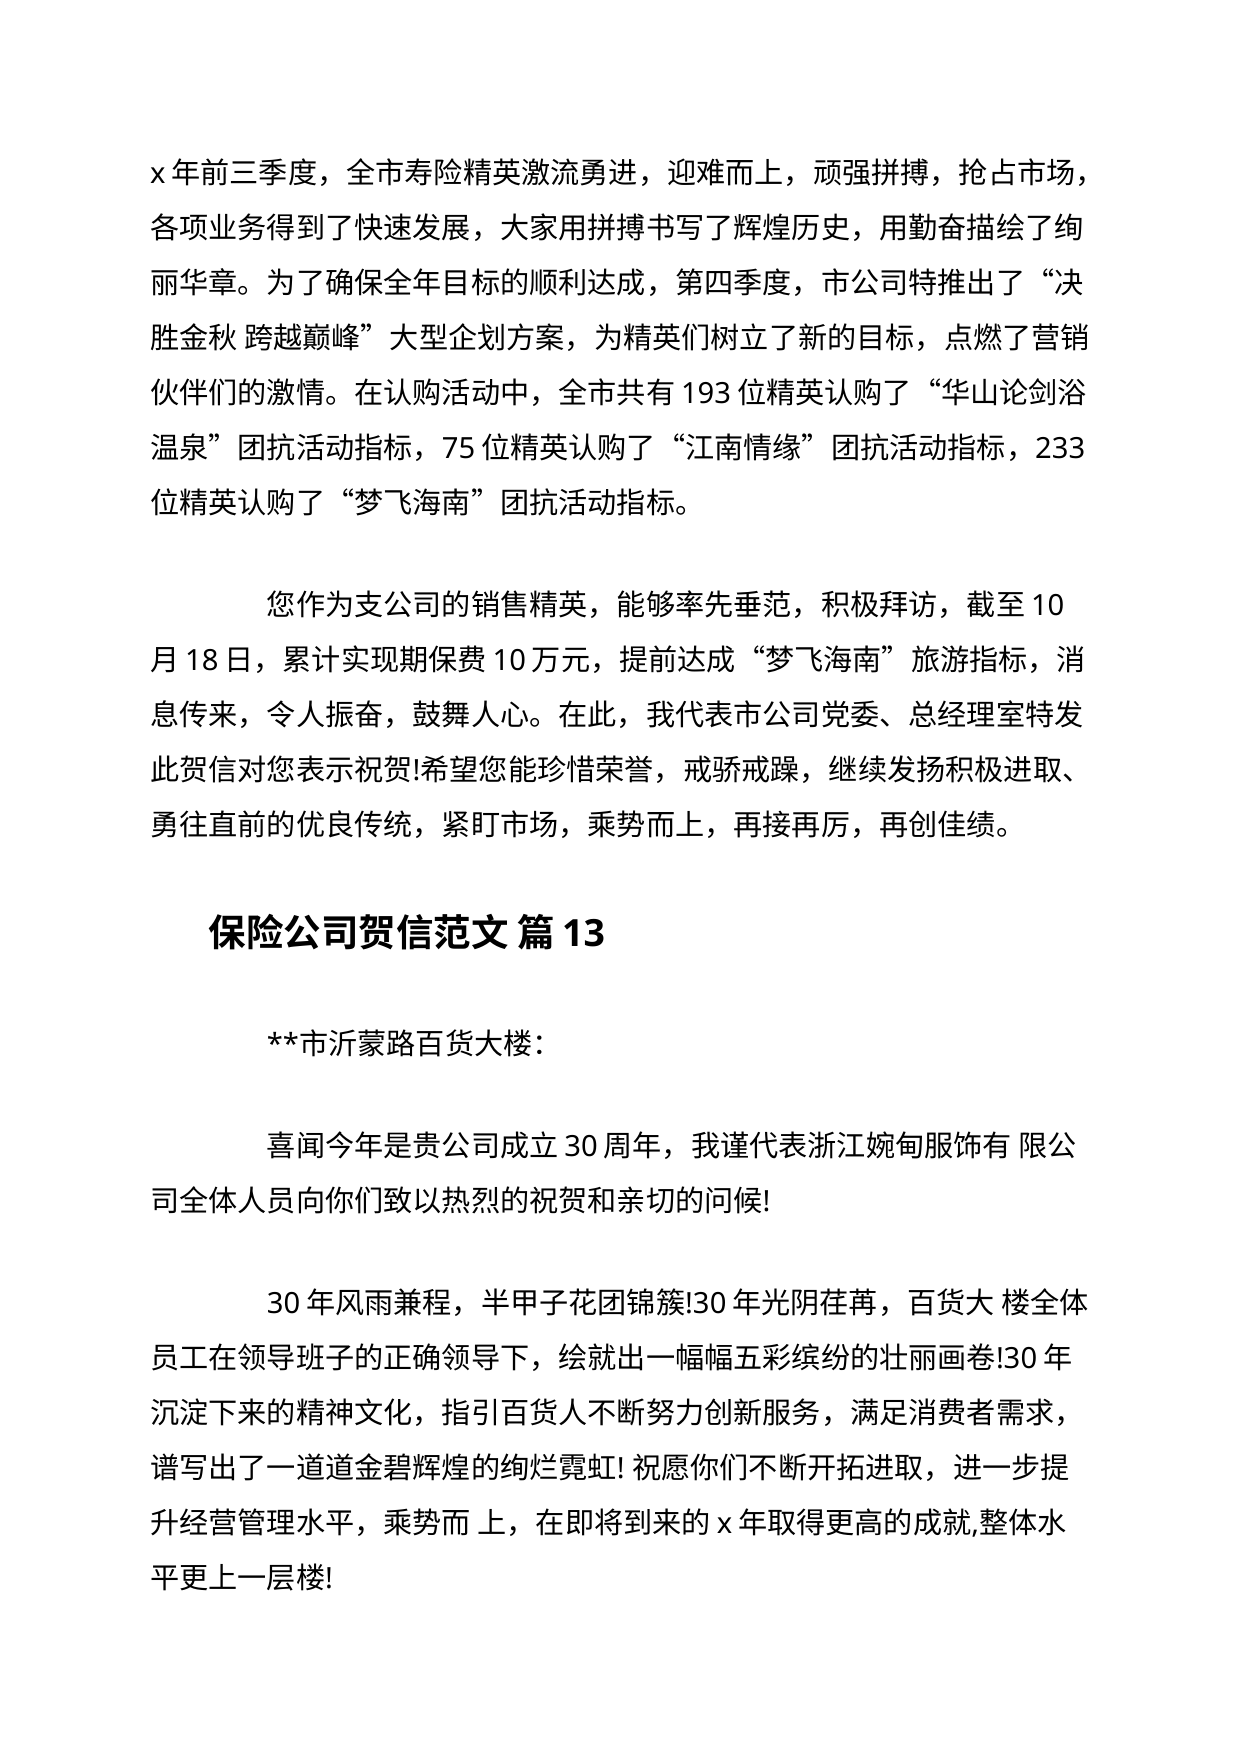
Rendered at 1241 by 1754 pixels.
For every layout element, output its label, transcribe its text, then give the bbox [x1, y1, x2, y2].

text 喜闻今年是贵公司成立30周年，我谨代表浙江婉甸服饰有 限公司全体人员向你们致以热烈的祝贺和亲切的问候! [150, 1123, 1090, 1220]
text 保险公司贺信范文 篇13 [150, 903, 1090, 958]
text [150, 150, 1090, 522]
text 30年风雨兼程，半甲子花团锦簇!30年光阴荏苒，百货大 楼全体员工在领导班子的正确领导下，绘就出一幅幅五彩缤纷的壮丽画卷!30年沉淀下来的精神文化，指引百货人不断努力创新服务，满足消费者需求，谱写出了一道道金碧辉煌的绚烂霓虹! 祝愿你们不断开拓进取，进一步提升经营管理水平，乘势而 上，在即将到来的x年取得更高的成就,整体水平更上一层楼! [150, 1280, 1090, 1597]
text 您作为支公司的销售精英，能够率先垂范，积极拜访，截至10月18日，累计实现期保费10万元，提前达成“梦飞海南”旅游指标，消息传来，令人振奋，鼓舞人心。在此，我代表市公司党委、总经理室特发此贺信对您表示祝贺!希望您能珍惜荣誉，戒骄戒躁，继续发扬积极进取、勇往直前的优良传统，紧盯市场，乘势而上，再接再厉，再创佳绩。 [150, 581, 1090, 844]
text **市沂蒙路百货大楼： [150, 1021, 1090, 1063]
